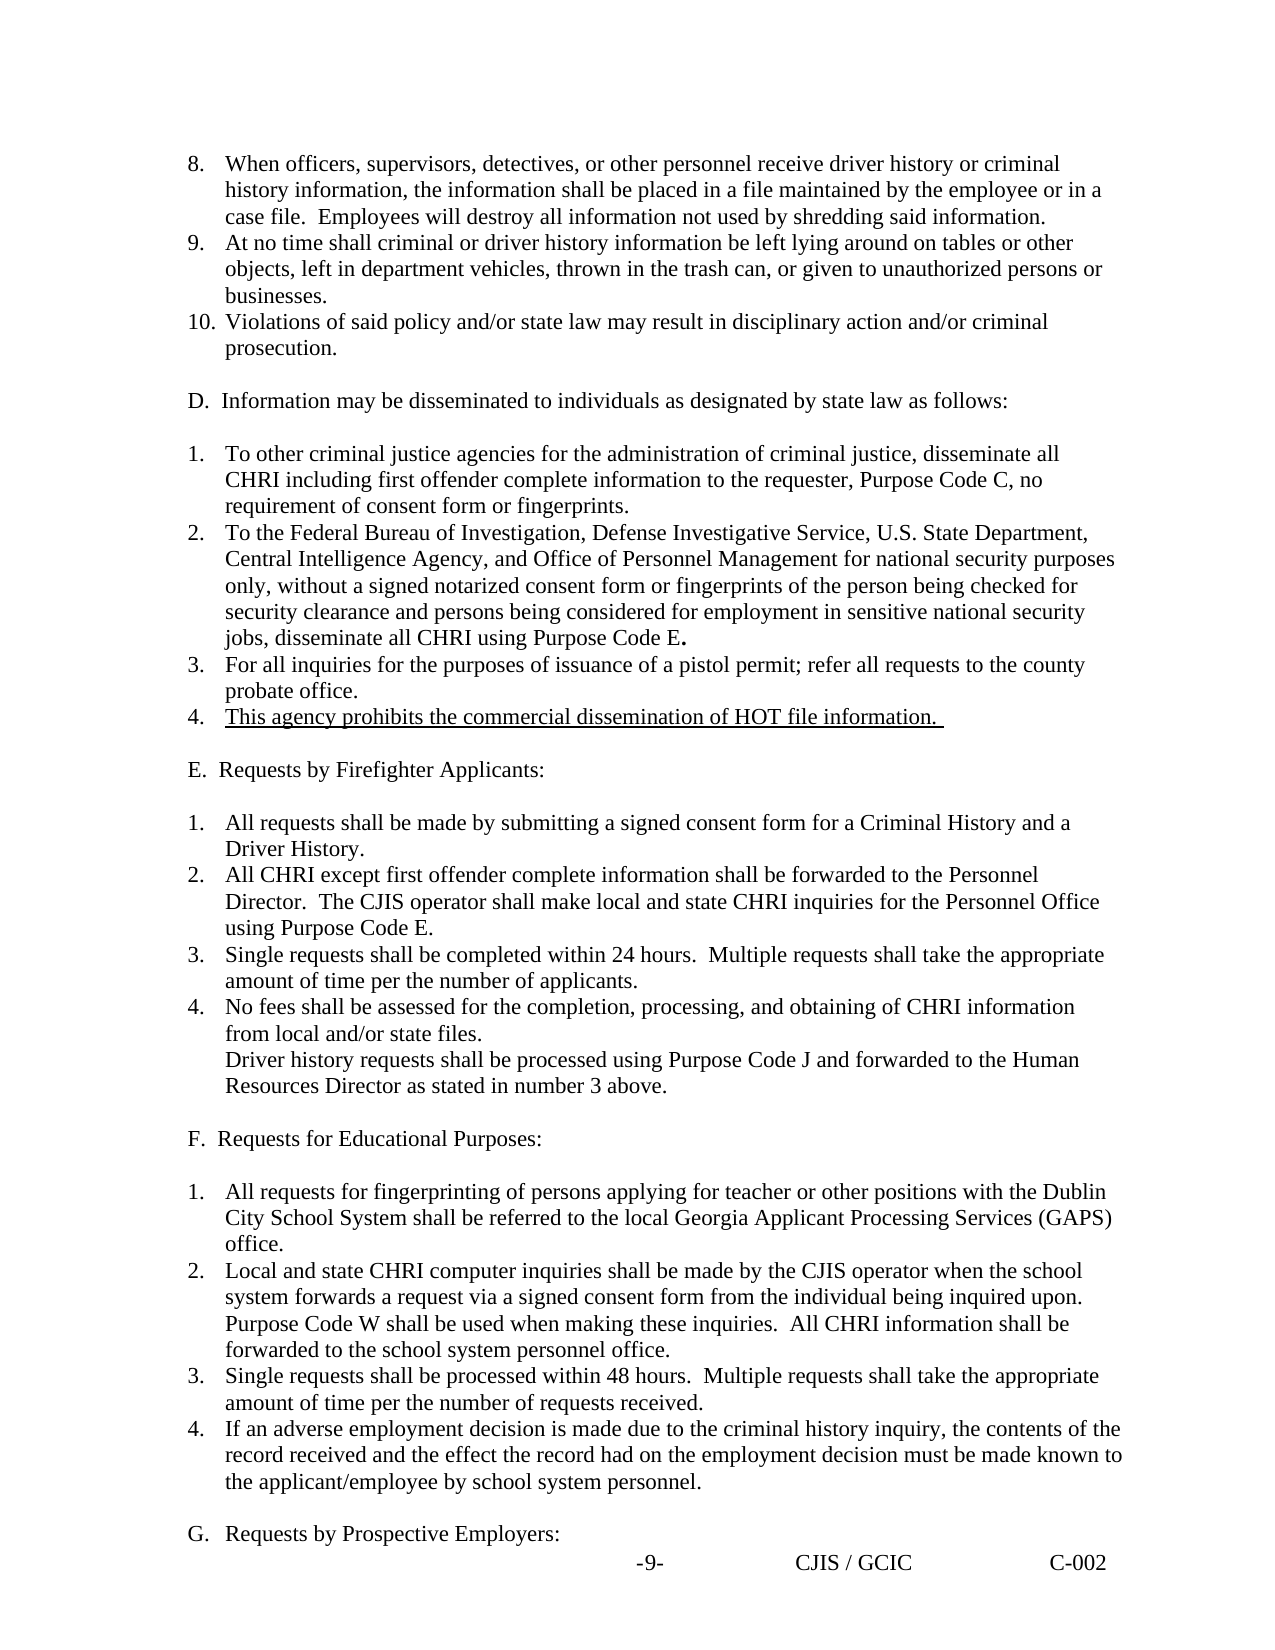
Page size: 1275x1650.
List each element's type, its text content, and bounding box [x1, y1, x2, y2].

text F. Requests for Educational Purposes: [187, 1125, 1125, 1151]
list All requests shall be made by submitting a signed consent form for a Criminal History and a Driver History. [187, 809, 1125, 862]
list Single requests shall be completed within 24 hours. Multiple requests shall take the appropriate amount of time per the number of applicants. [187, 941, 1125, 993]
list For all inquiries for the purposes of issuance of a pistol permit; refer all requests to the county probate office. [187, 651, 1125, 703]
text D. Information may be disseminated to individuals as designated by state law as follows: [187, 387, 1125, 413]
list Single requests shall be processed within 48 hours. Multiple requests shall take the appropriate amount of time per the number of requests received. [187, 1362, 1125, 1415]
text E. Requests by Firefighter Applicants: [187, 756, 1125, 782]
list To the Federal Bureau of Investigation, Defense Investigative Service, U.S. State Department, Central Intelligence Agency, and Office of Personnel Management for national security purposes only, without a signed notarized consent form or fingerprints of the person being checked for security clearance and persons being considered for employment in sensitive national security jobs, disseminate all CHRI using Purpose Code E. [187, 519, 1125, 651]
list To other criminal justice agencies for the administration of criminal justice, disseminate all CHRI including first offender complete information to the requester, Purpose Code C, no requirement of consent form or fingerprints. [187, 440, 1125, 519]
list All requests for fingerprinting of persons applying for teacher or other positions with the Dublin City School System shall be referred to the local Georgia Applicant Processing Services (GAPS) office. [187, 1178, 1125, 1257]
list If an adverse employment decision is made due to the criminal history inquiry, the contents of the record received and the effect the record had on the employment decision must be made known to the applicant/employee by school system personnel. [187, 1415, 1125, 1494]
text Driver history requests shall be processed using Purpose Code J and forwarded to the Human Resources Director as stated in number 3 above. [225, 1046, 1125, 1099]
list When officers, supervisors, detectives, or other personnel receive driver history or criminal history information, the information shall be placed in a file maintained by the employee or in a case file. Employees will destroy all information not used by shredding said information. [187, 150, 1125, 229]
list No fees shall be assessed for the completion, processing, and obtaining of CHRI information from local and/or state files. [187, 993, 1125, 1046]
list Violations of said policy and/or state law may result in disciplinary action and/or criminal prosecution. [187, 308, 1125, 361]
text G. Requests by Prospective Employers: [187, 1520, 1125, 1547]
list This agency prohibits the commercial dissemination of HOT file information. [187, 703, 1125, 730]
list At no time shall criminal or driver history information be left lying around on tables or other objects, left in department vehicles, thrown in the trash can, or given to unauthorized persons or businesses. [187, 229, 1125, 308]
list All CHRI except first offender complete information shall be forwarded to the Personnel Director. The CJIS operator shall make local and state CHRI inquiries for the Personnel Office using Purpose Code E. [187, 862, 1125, 941]
list Local and state CHRI computer inquiries shall be made by the CJIS operator when the school system forwards a request via a signed consent form from the individual being inquired upon. Purpose Code W shall be used when making these inquiries. All CHRI information shall be forwarded to the school system personnel office. [187, 1257, 1125, 1362]
